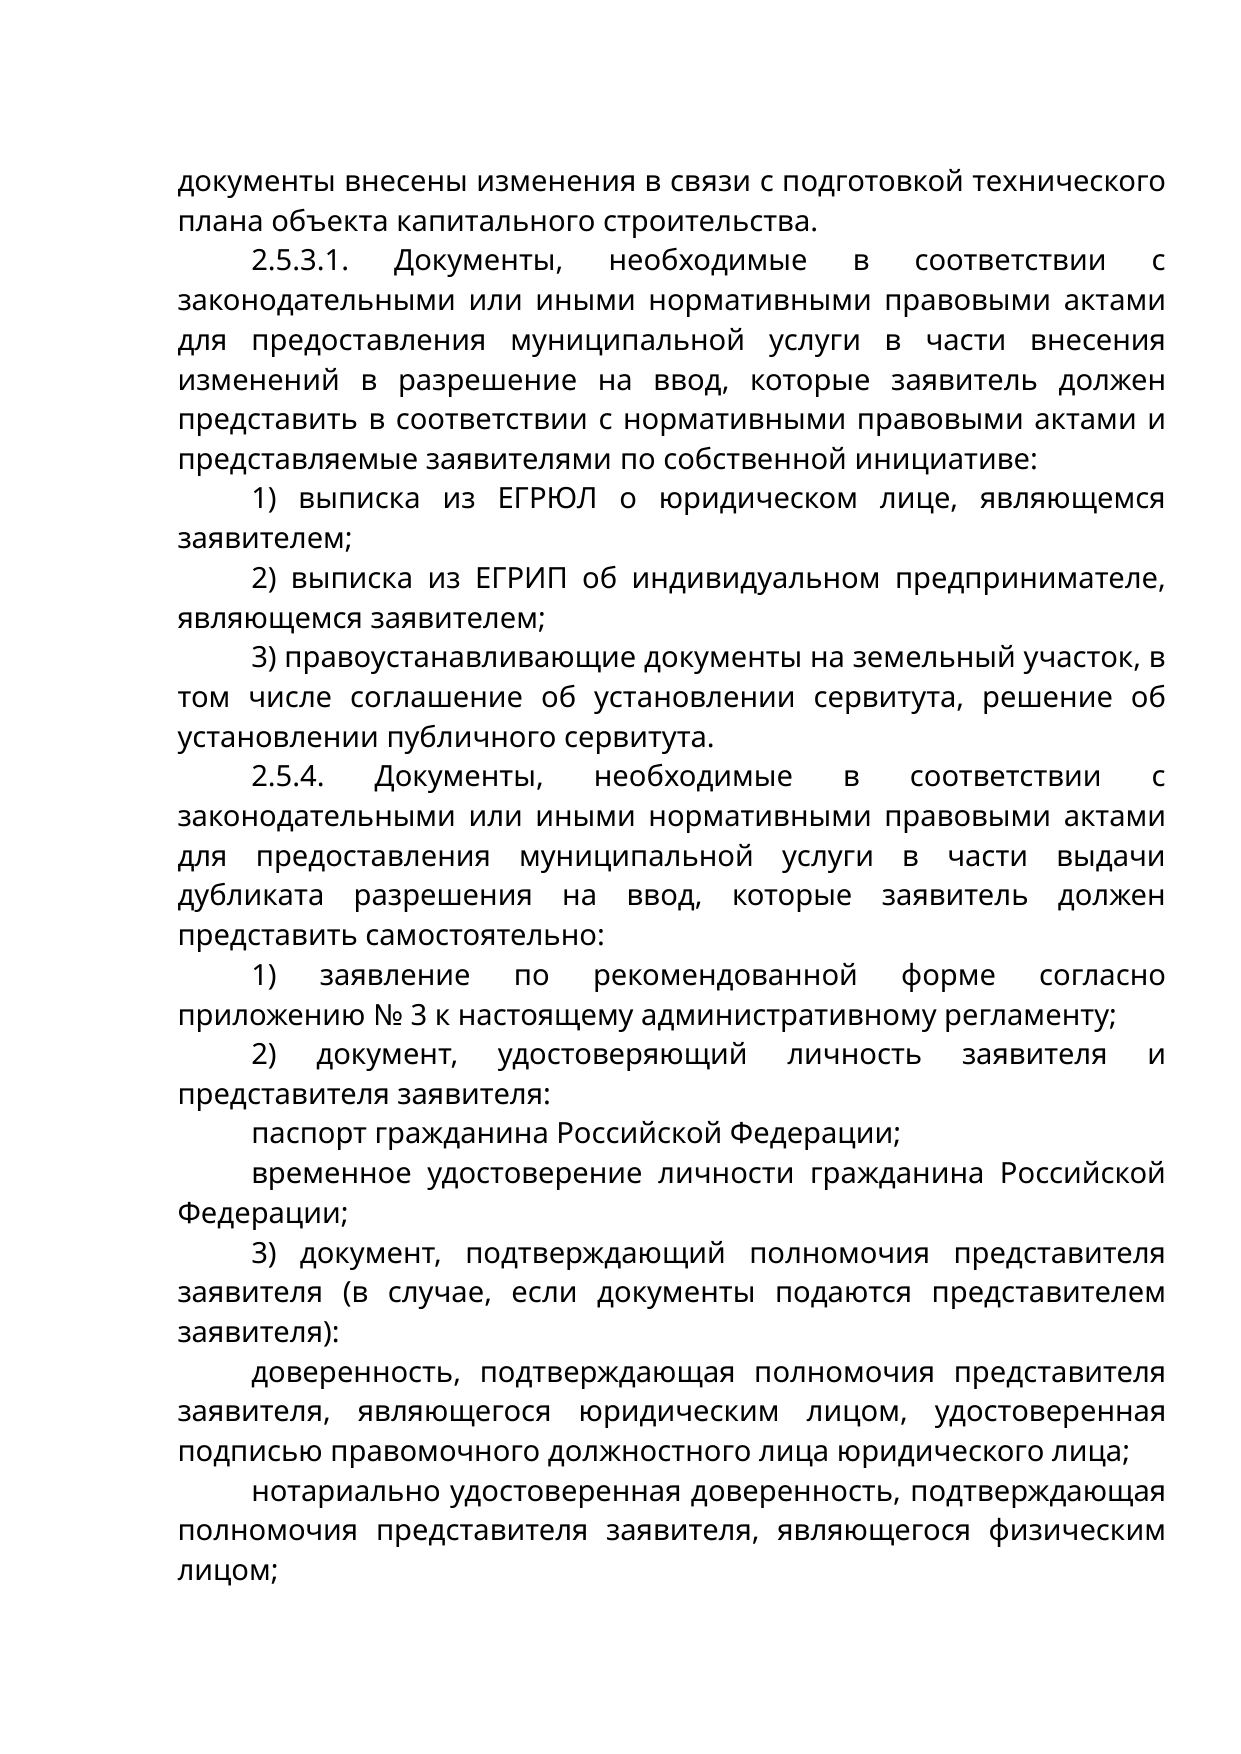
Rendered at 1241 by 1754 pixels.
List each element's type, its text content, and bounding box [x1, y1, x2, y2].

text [177, 160, 1167, 240]
text паспорт гражданина Российской Федерации; [177, 1113, 1167, 1152]
text 1) выписка из ЕГРЮЛ о юридическом лице, являющемся заявителем; [177, 478, 1167, 557]
text доверенность, подтверждающая полномочия представителя заявителя, являющегося юридическим лицом, удостоверенная подписью правомочного должностного лица юридического лица; [177, 1351, 1167, 1470]
text нотариально удостоверенная доверенность, подтверждающая полномочия представителя заявителя, являющегося физическим лицом; [177, 1470, 1167, 1589]
text 3) документ, подтверждающий полномочия представителя заявителя (в случае, если документы подаются представителем заявителя): [177, 1232, 1167, 1351]
text 2.5.3.1. Документы, необходимые в соответствии с законодательными или иными нормативными правовыми актами для предоставления муниципальной услуги в части внесения изменений в разрешение на ввод, которые заявитель должен представить в соответствии с нормативными правовыми актами и представляемые заявителями по собственной инициативе: [177, 240, 1167, 478]
text 1) заявление по рекомендованной форме согласно приложению № 3 к настоящему административному регламенту; [177, 954, 1167, 1033]
text 2.5.4. Документы, необходимые в соответствии с законодательными или иными нормативными правовыми актами для предоставления муниципальной услуги в части выдачи дубликата разрешения на ввод, которые заявитель должен представить самостоятельно: [177, 756, 1167, 954]
text 3) правоустанавливающие документы на земельный участок, в том числе соглашение об установлении сервитута, решение об установлении публичного сервитута. [177, 637, 1167, 756]
text 2) документ, удостоверяющий личность заявителя и представителя заявителя: [177, 1033, 1167, 1113]
text временное удостоверение личности гражданина Российской Федерации; [177, 1152, 1167, 1232]
text 2) выписка из ЕГРИП об индивидуальном предпринимателе, являющемся заявителем; [177, 557, 1167, 637]
